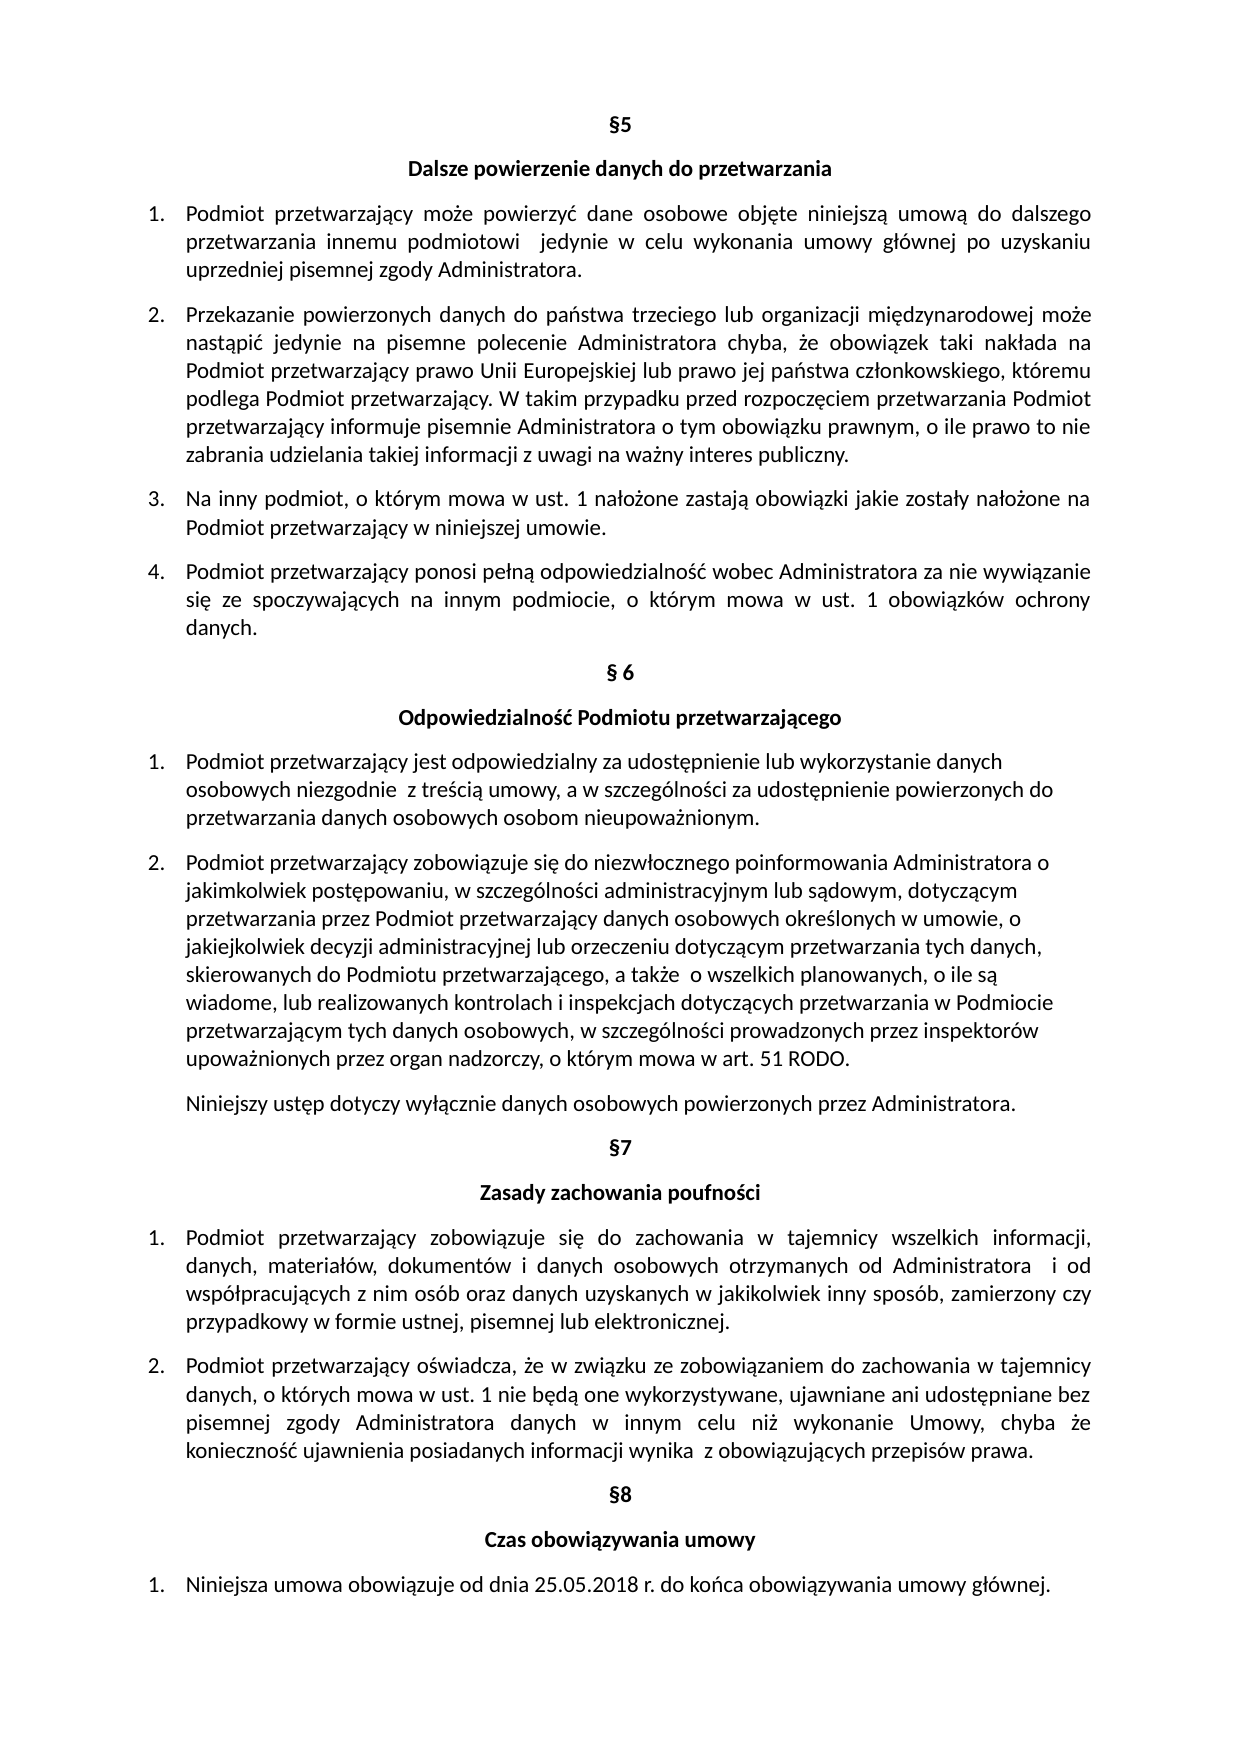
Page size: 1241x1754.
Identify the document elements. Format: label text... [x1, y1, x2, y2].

list Na inny podmiot, o którym mowa w ust. 1 nałożone zastają obowiązki jakie zostały nałożone na Podmiot przetwarzający w niniejszej umowie. [148, 484, 1092, 541]
list Podmiot przetwarzający jest odpowiedzialny za udostępnienie lub wykorzystanie danych osobowych niezgodnie z treścią umowy, a w szczególności za udostępnienie powierzonych do przetwarzania danych osobowych osobom nieupoważnionym. [148, 747, 1092, 831]
text §5 [148, 110, 1092, 138]
text Czas obowiązywania umowy [148, 1525, 1092, 1553]
list Podmiot przetwarzający zobowiązuje się do zachowania w tajemnicy wszelkich informacji, danych, materiałów, dokumentów i danych osobowych otrzymanych od Administratora i od współpracujących z nim osób oraz danych uzyskanych w jakikolwiek inny sposób, zamierzony czy przypadkowy w formie ustnej, pisemnej lub elektronicznej. [148, 1223, 1092, 1335]
list Podmiot przetwarzający może powierzyć dane osobowe objęte niniejszą umową do dalszego przetwarzania innemu podmiotowi jedynie w celu wykonania umowy głównej po uzyskaniu uprzedniej pisemnej zgody Administratora. [148, 199, 1092, 283]
list Przekazanie powierzonych danych do państwa trzeciego lub organizacji międzynarodowej może nastąpić jedynie na pisemne polecenie Administratora chyba, że obowiązek taki nakłada na Podmiot przetwarzający prawo Unii Europejskiej lub prawo jej państwa członkowskiego, któremu podlega Podmiot przetwarzający. W takim przypadku przed rozpoczęciem przetwarzania Podmiot przetwarzający informuje pisemnie Administratora o tym obowiązku prawnym, o ile prawo to nie zabrania udzielania takiej informacji z uwagi na ważny interes publiczny. [148, 300, 1092, 468]
list Podmiot przetwarzający zobowiązuje się do niezwłocznego poinformowania Administratora o jakimkolwiek postępowaniu, w szczególności administracyjnym lub sądowym, dotyczącym przetwarzania przez Podmiot przetwarzający danych osobowych określonych w umowie, o jakiejkolwiek decyzji administracyjnej lub orzeczeniu dotyczącym przetwarzania tych danych, skierowanych do Podmiotu przetwarzającego, a także o wszelkich planowanych, o ile są wiadome, lub realizowanych kontrolach i inspekcjach dotyczących przetwarzania w Podmiocie przetwarzającym tych danych osobowych, w szczególności prowadzonych przez inspektorów upoważnionych przez organ nadzorczy, o którym mowa w art. 51 RODO. [148, 848, 1092, 1072]
text Zasady zachowania poufności [148, 1178, 1092, 1206]
list Podmiot przetwarzający ponosi pełną odpowiedzialność wobec Administratora za nie wywiązanie się ze spoczywających na innym podmiocie, o którym mowa w ust. 1 obowiązków ochrony danych. [148, 557, 1092, 641]
text §8 [148, 1480, 1092, 1508]
text Niniejszy ustęp dotyczy wyłącznie danych osobowych powierzonych przez Administratora. [148, 1089, 1092, 1117]
text Dalsze powierzenie danych do przetwarzania [148, 154, 1092, 182]
text §7 [148, 1133, 1092, 1162]
list Podmiot przetwarzający oświadcza, że w związku ze zobowiązaniem do zachowania w tajemnicy danych, o których mowa w ust. 1 nie będą one wykorzystywane, ujawniane ani udostępniane bez pisemnej zgody Administratora danych w innym celu niż wykonanie Umowy, chyba że konieczność ujawnienia posiadanych informacji wynika z obowiązujących przepisów prawa. [148, 1352, 1092, 1464]
text 1. Niniejsza umowa obowiązuje od dnia 25.05.2018 r. do końca obowiązywania umowy głównej. [148, 1570, 1092, 1598]
text § 6 [148, 658, 1092, 686]
text Odpowiedzialność Podmiotu przetwarzającego [148, 703, 1092, 731]
